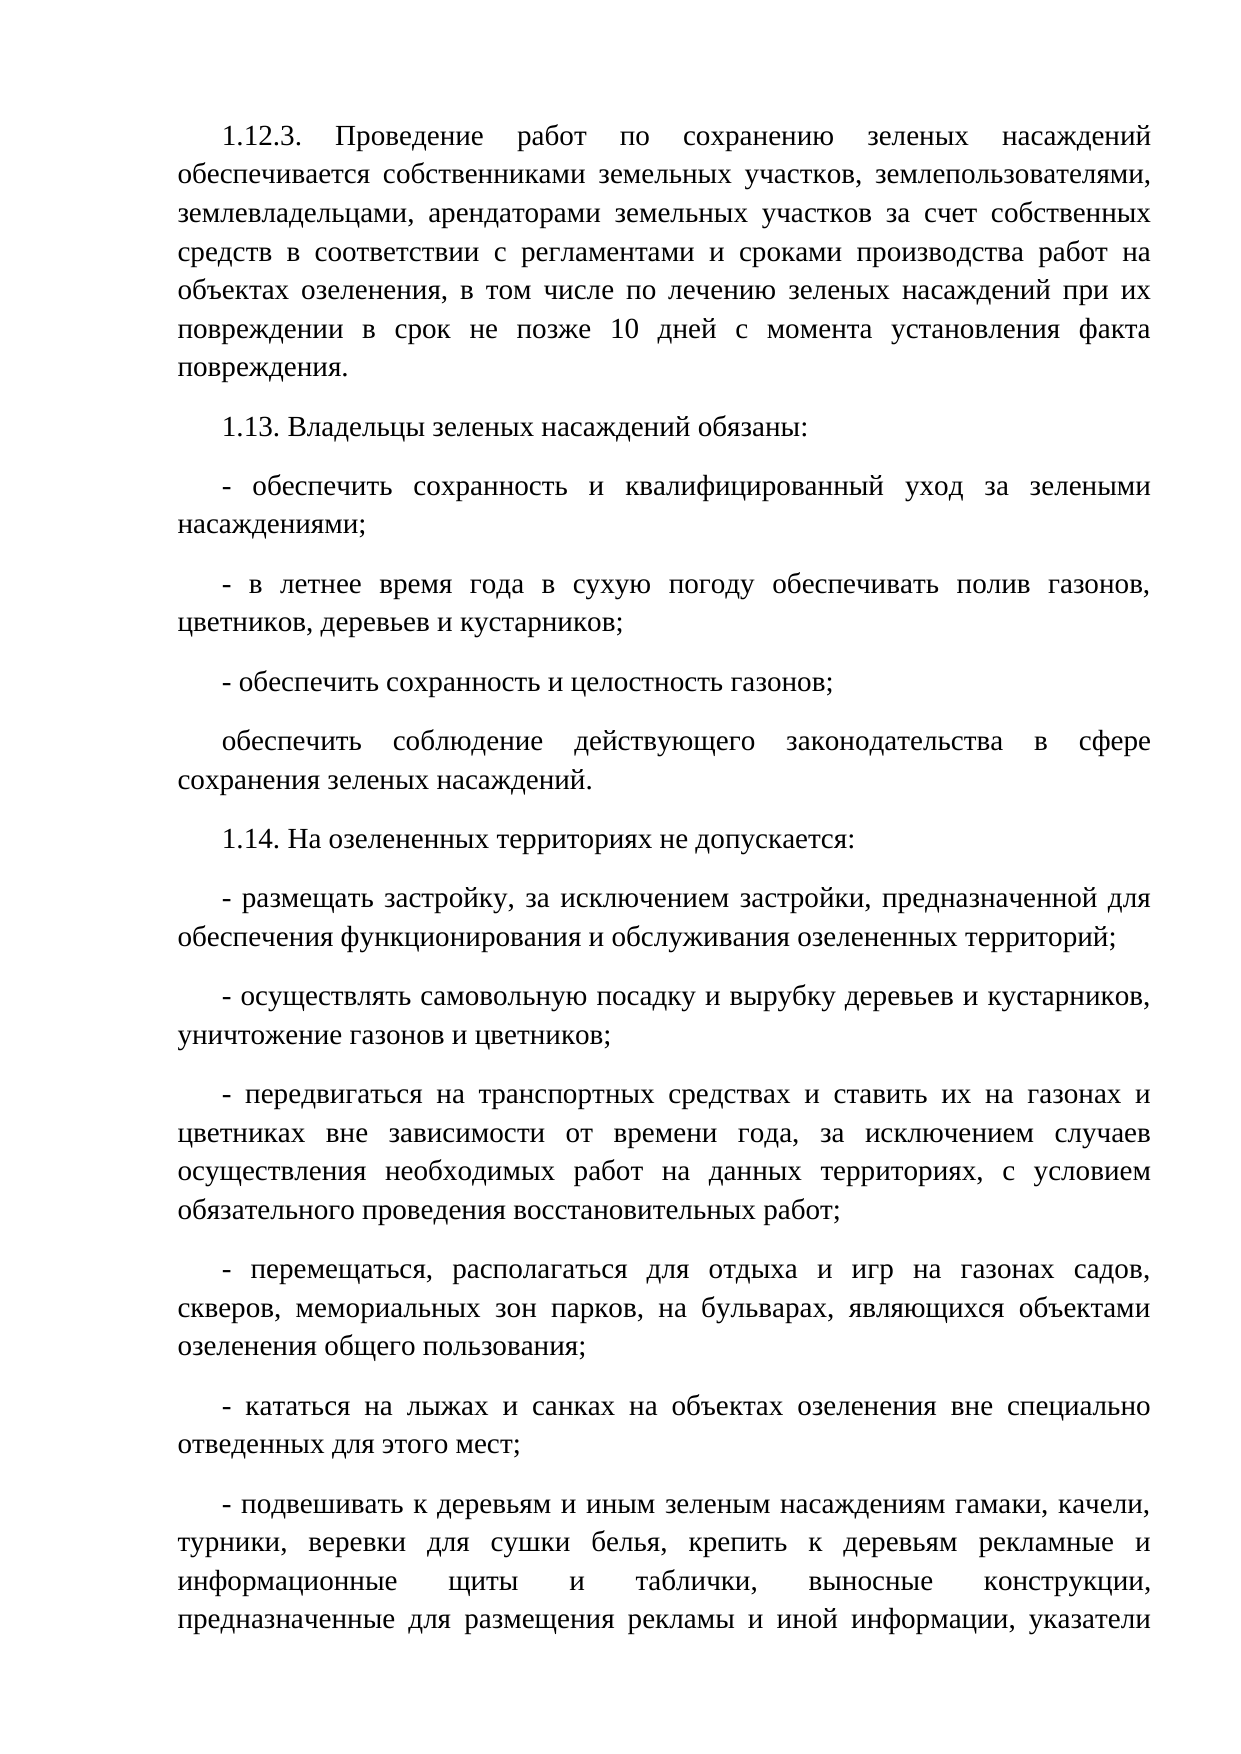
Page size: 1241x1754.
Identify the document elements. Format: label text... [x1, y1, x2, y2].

text - осуществлять самовольную посадку и вырубку деревьев и кустарников, уничтожение газонов и цветников; [177, 978, 1152, 1051]
text 1.14. На озелененных территориях не допускается: [177, 821, 1152, 855]
text 1.13. Владельцы зеленых насаждений обязаны: [177, 409, 1152, 442]
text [177, 1486, 1152, 1635]
text обеспечить соблюдение действующего законодательства в сфере сохранения зеленых насаждений. [177, 723, 1152, 795]
text - передвигаться на транспортных средствах и ставить их на газонах и цветниках вне зависимости от времени года, за исключением случаев осуществления необходимых работ на данных территориях, с условием обязательного проведения восстановительных работ; [177, 1076, 1152, 1226]
text - обеспечить сохранность и целостность газонов; [177, 664, 1152, 697]
text 1.12.3. Проведение работ по сохранению зеленых насаждений обеспечивается собственниками земельных участков, землепользователями, землевладельцами, арендаторами земельных участков за счет собственных средств в соответствии с регламентами и сроками производства работ на объектах озеленения, в том числе по лечению зеленых насаждений при их повреждении в срок не позже 10 дней с момента установления факта повреждения. [177, 118, 1152, 383]
text - размещать застройку, за исключением застройки, предназначенной для обеспечения функционирования и обслуживания озелененных территорий; [177, 881, 1152, 953]
text - обеспечить сохранность и квалифицированный уход за зелеными насаждениями; [177, 468, 1152, 540]
text - кататься на лыжах и санках на объектах озеленения вне специально отведенных для этого мест; [177, 1388, 1152, 1460]
text - в летнее время года в сухую погоду обеспечивать полив газонов, цветников, деревьев и кустарников; [177, 566, 1152, 638]
text - перемещаться, располагаться для отдыха и игр на газонах садов, скверов, мемориальных зон парков, на бульварах, являющихся объектами озеленения общего пользования; [177, 1251, 1152, 1362]
